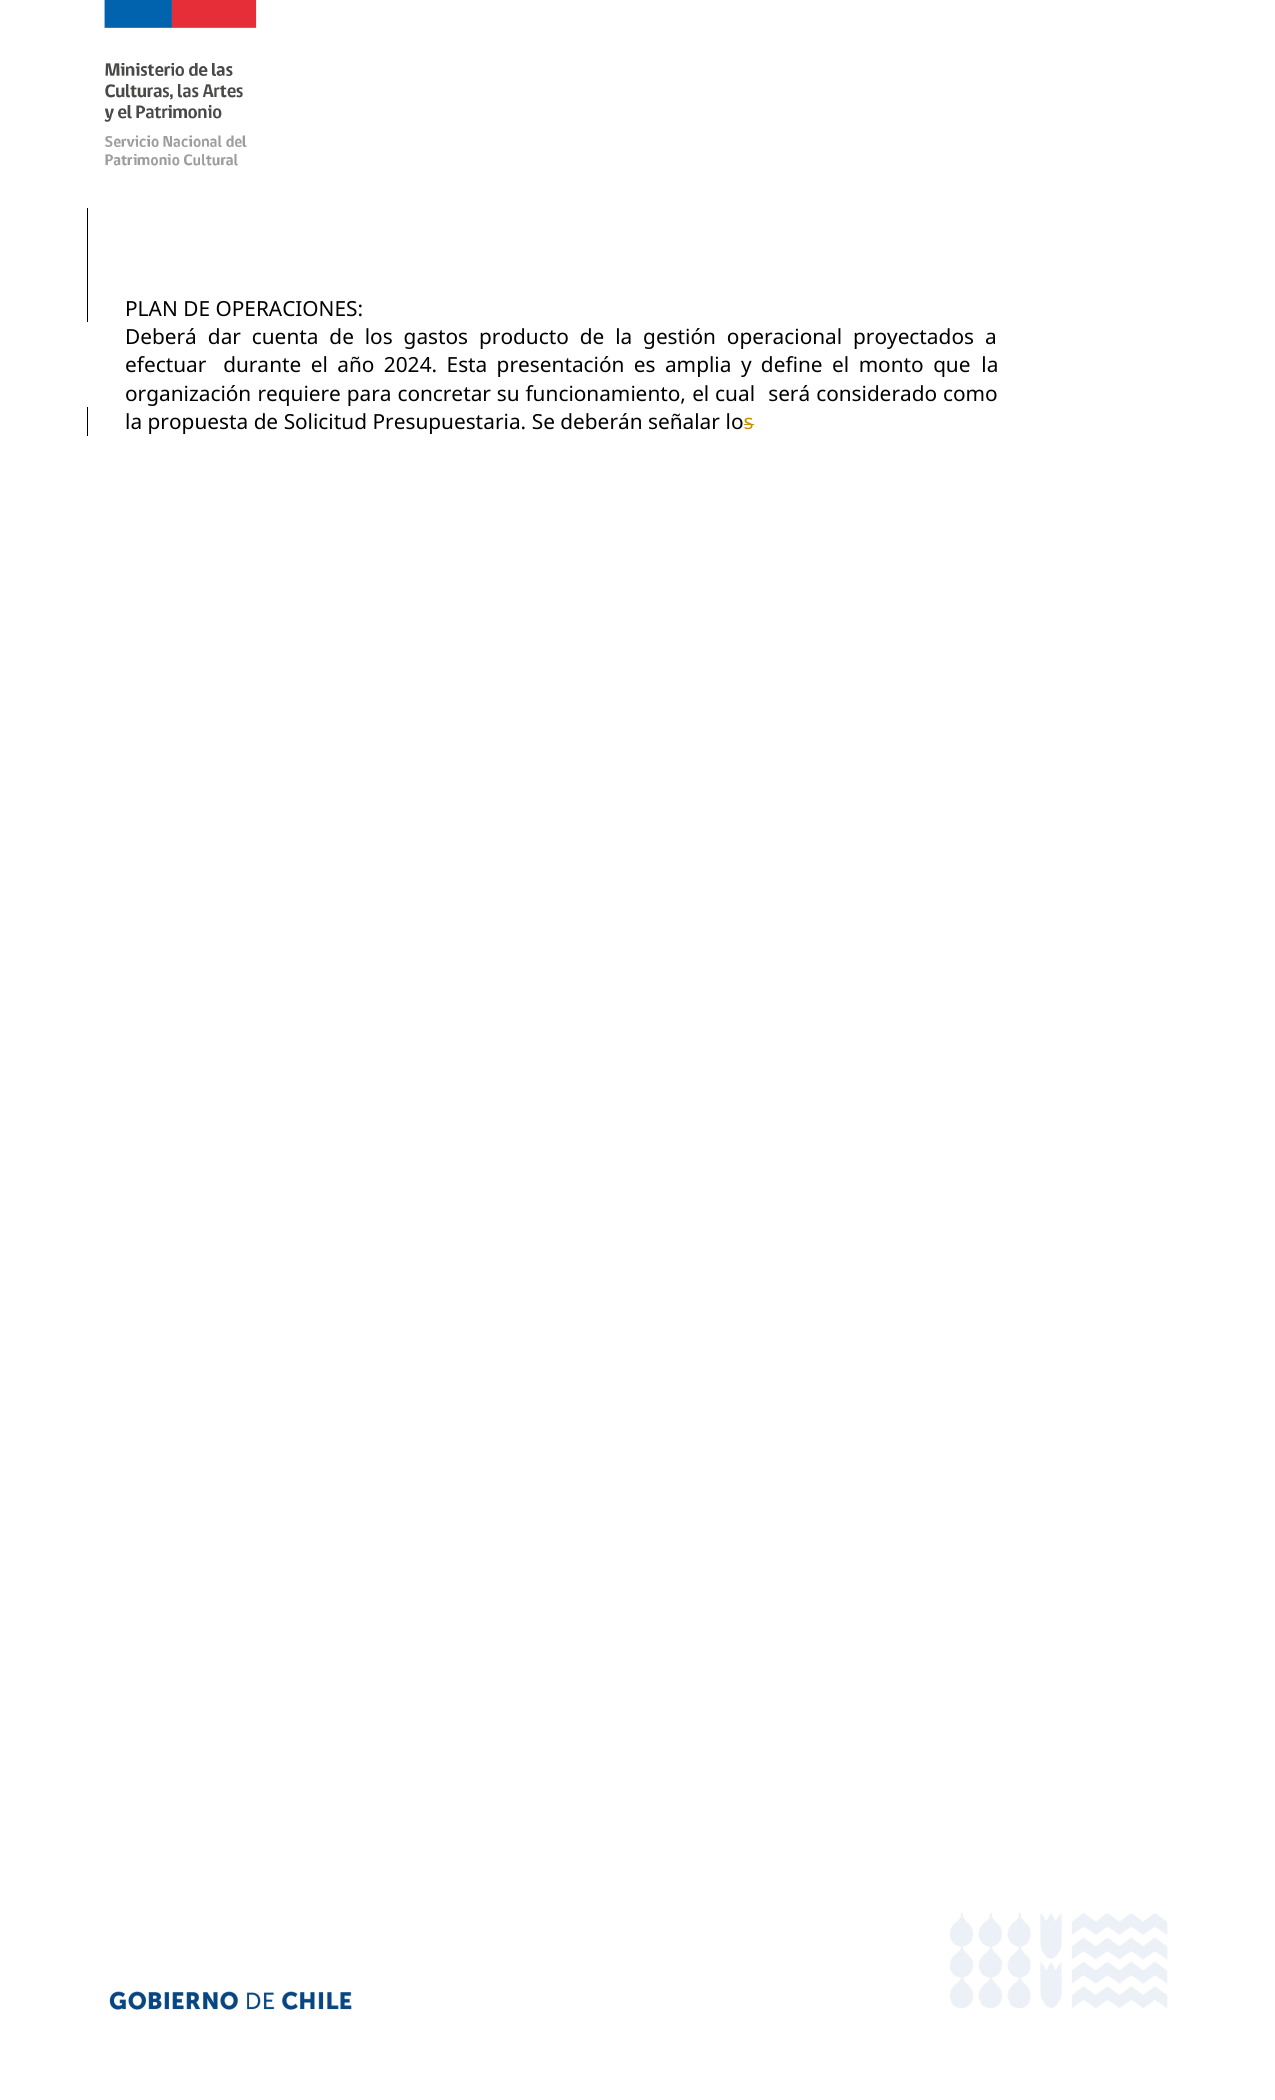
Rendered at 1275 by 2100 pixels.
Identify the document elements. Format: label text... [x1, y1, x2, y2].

picture [92, 1904, 1186, 2018]
text PLAN DE OPERACIONES: [125, 294, 1175, 322]
picture [92, 0, 922, 173]
text Deberá dar cuenta de los gastos producto de la gestión operacional proyectados a efectuar durante el año 2024. Esta presentación es amplia y define el monto que la organización requiere para concretar su funcionamiento, el cual será considerado como la propuesta de Solicitud Presupuestaria. Se deberán señalar lo [125, 322, 998, 436]
